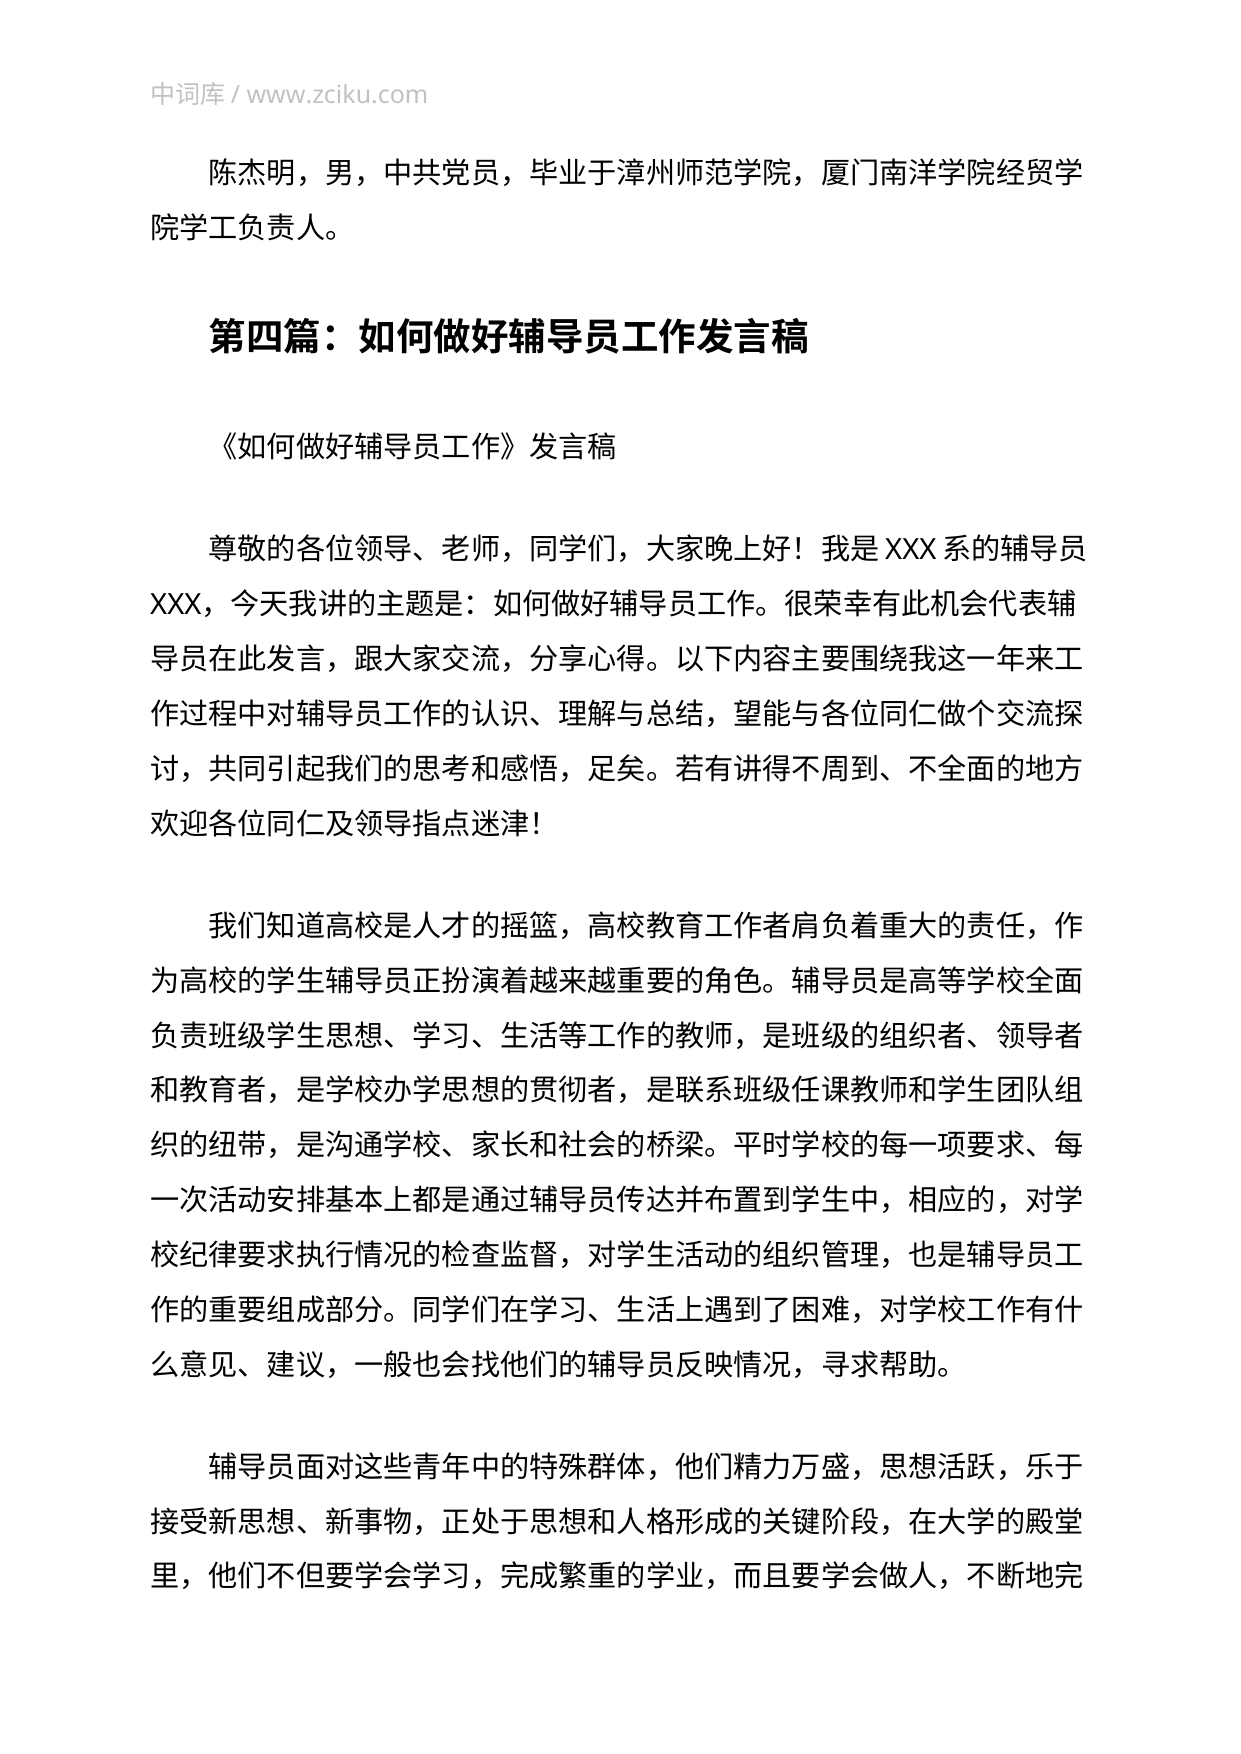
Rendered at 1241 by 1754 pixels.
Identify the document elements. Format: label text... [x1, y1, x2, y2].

text 《如何做好辅导员工作》发言稿 [150, 424, 1090, 466]
text 尊敬的各位领导、老师，同学们，大家晚上好！我是XXX系的辅导员XXX，今天我讲的主题是：如何做好辅导员工作。很荣幸有此机会代表辅导员在此发言，跟大家交流，分享心得。以下内容主要围绕我这一年来工作过程中对辅导员工作的认识、理解与总结，望能与各位同仁做个交流探讨，共同引起我们的思考和感悟，足矣。若有讲得不周到、不全面的地方欢迎各位同仁及领导指点迷津！ [150, 526, 1090, 843]
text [150, 1443, 1090, 1595]
text 第四篇：如何做好辅导员工作发言稿 [150, 307, 1090, 361]
text 陈杰明，男，中共党员，毕业于漳州师范学院，厦门南洋学院经贸学院学工负责人。 [150, 150, 1090, 247]
text 我们知道高校是人才的摇篮，高校教育工作者肩负着重大的责任，作为高校的学生辅导员正扮演着越来越重要的角色。辅导员是高等学校全面负责班级学生思想、学习、生活等工作的教师，是班级的组织者、领导者和教育者，是学校办学思想的贯彻者，是联系班级任课教师和学生团队组织的纽带，是沟通学校、家长和社会的桥梁。平时学校的每一项要求、每一次活动安排基本上都是通过辅导员传达并布置到学生中，相应的，对学校纪律要求执行情况的检查监督，对学生活动的组织管理，也是辅导员工作的重要组成部分。同学们在学习、生活上遇到了困难，对学校工作有什么意见、建议，一般也会找他们的辅导员反映情况，寻求帮助。 [150, 902, 1090, 1384]
